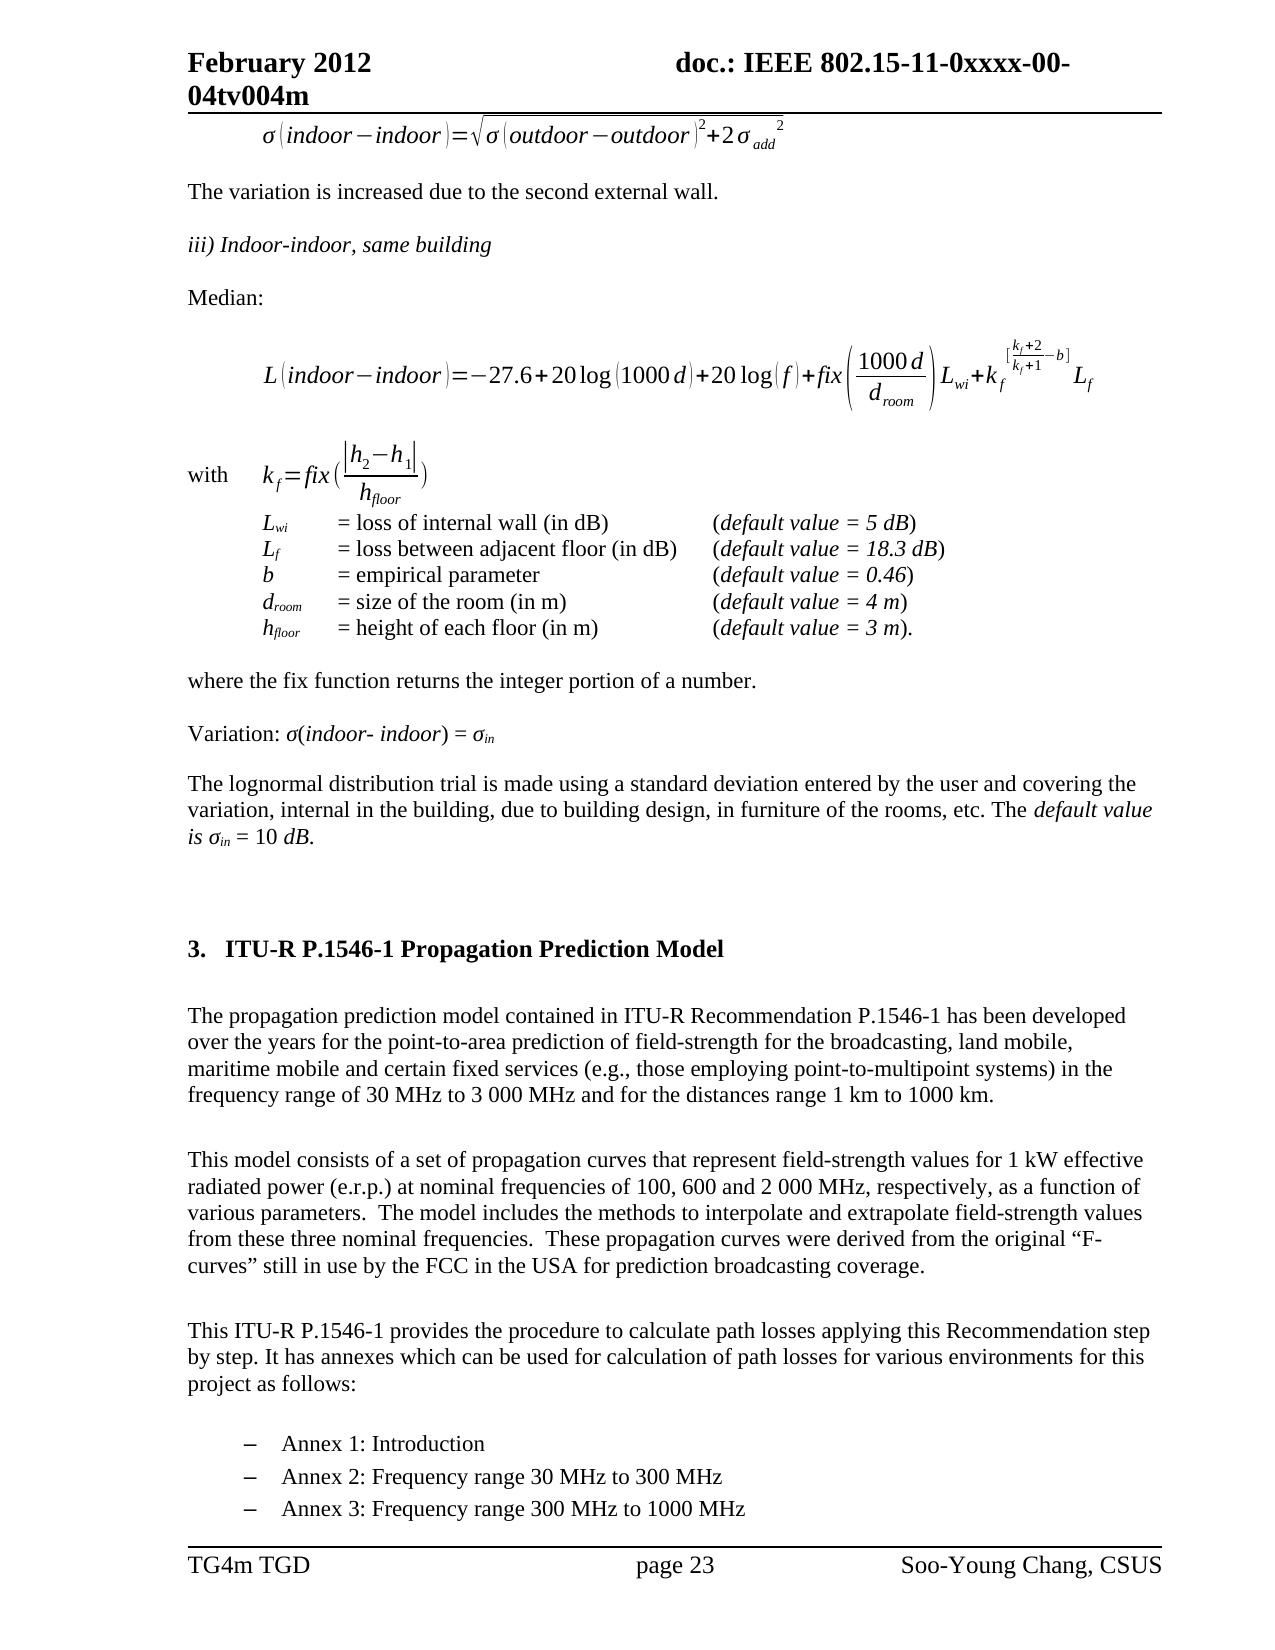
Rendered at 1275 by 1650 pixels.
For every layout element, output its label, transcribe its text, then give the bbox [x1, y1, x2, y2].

list Annex 3: Frequency range 300 MHz to 1000 MHz [244, 1495, 1162, 1522]
list Annex 2: Frequency range 30 MHz to 300 MHz [244, 1463, 1162, 1489]
text where the fix function returns the integer portion of a number. [187, 667, 1162, 693]
text Lf = loss between adjacent floor (in dB) (default value = 18.3 dB) [187, 535, 1162, 562]
text b = empirical parameter (default value = 0.46) [187, 562, 1162, 588]
text Median: [187, 284, 1162, 310]
list ITU-R P.1546-1 Propagation Prediction Model [187, 934, 1162, 963]
text hfloor = height of each floor (in m) (default value = 3 m). [187, 614, 1162, 641]
text droom = size of the room (in m) (default value = 4 m) [187, 588, 1162, 614]
text The variation is increased due to the second external wall. [187, 178, 1162, 205]
text Lwi = loss of internal wall (in dB) (default value = 5 dB) [187, 509, 1162, 535]
text iii) Indoor-indoor, same building [187, 231, 1162, 257]
text Variation: σ(indoor- indoor) = σin [187, 720, 1162, 746]
text This model consists of a set of propagation curves that represent field-strength values for 1 kW effective radiated power (e.r.p.) at nominal frequencies of 100, 600 and 2 000 MHz, respectively, as a function of various parameters. The model includes the methods to interpolate and extrapolate field-strength values from these three nominal frequencies. These propagation curves were derived from the original “F-curves” still in use by the FCC in the USA for prediction broadcasting coverage. [187, 1146, 1162, 1278]
list Annex 1: Introduction [244, 1430, 1162, 1456]
text This ITU-R P.1546-1 provides the procedure to calculate path losses applying this Recommendation step by step. It has annexes which can be used for calculation of path losses for various environments for this project as follows: [187, 1317, 1162, 1397]
text The propagation prediction model contained in ITU-R Recommendation P.1546-1 has been developed over the years for the point-to-area prediction of field-strength for the broadcasting, land mobile, maritime mobile and certain fixed services (e.g., those employing point-to-multipoint systems) in the frequency range of 30 MHz to 3 000 MHz and for the distances range 1 km to 1000 km. [187, 1002, 1162, 1107]
text with [187, 439, 1162, 509]
text The lognormal distribution trial is made using a standard deviation entered by the user and covering the variation, internal in the building, due to building design, in furniture of the rooms, etc. The default value is σin = 10 dB. [187, 770, 1162, 849]
